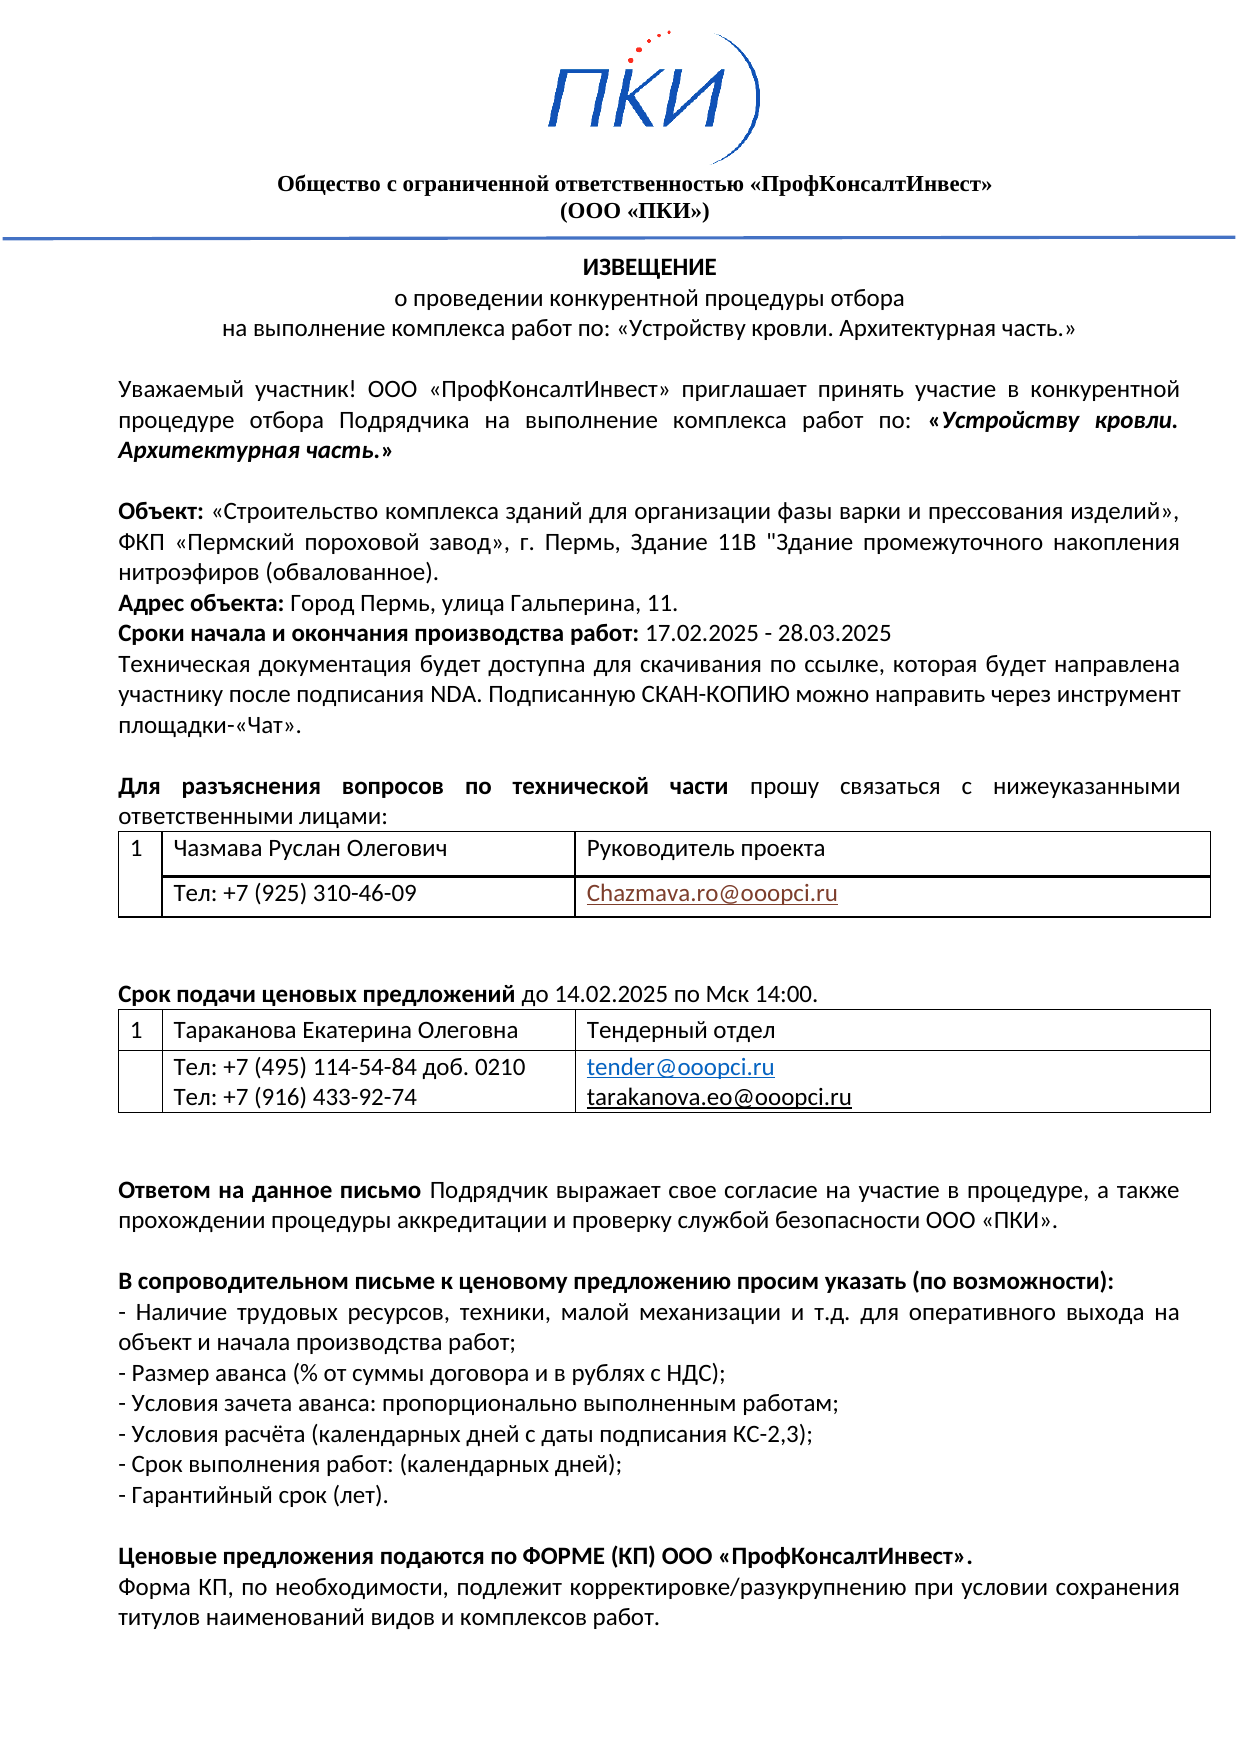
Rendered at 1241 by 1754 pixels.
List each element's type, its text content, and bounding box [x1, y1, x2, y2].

text Уважаемый участник! ООО «ПрофКонсалтИнвест» приглашает принять участие в конкурентной процедуре отбора Подрядчика на выполнение комплекса работ по: «Устройству кровли. Архитектурная часть.» [118, 373, 1181, 465]
text Сроки начала и окончания производства работ: 17.02.2025 - 28.03.2025 [118, 617, 1181, 648]
text Для разъяснения вопросов по технической части прошу связаться с нижеуказанными ответственными лицами: [118, 770, 1181, 831]
text Ценовые предложения подаются по ФОРМЕ (КП) ООО «ПрофКонсалтИнвест». [118, 1540, 1181, 1571]
text на выполнение комплекса работ по: «Устройству кровли. Архитектурная часть.» [118, 312, 1181, 343]
text Адрес объекта: Город Пермь, улица Гальперина, 11. [118, 587, 1181, 617]
text Техническая документация будет доступна для скачивания по ссылке, которая будет направлена участнику после подписания NDA. Подписанную СКАН-КОПИЮ можно направить через инструмент площадки-«Чат». [118, 648, 1181, 739]
table_cell [119, 1051, 162, 1112]
text - Условия зачета аванса: пропорционально выполненным работам; [118, 1387, 1181, 1418]
table_cell Тел: +7 (925) 310-46-09 [163, 878, 574, 916]
text В сопроводительном письме к ценовому предложению просим указать (по возможности): [118, 1265, 1181, 1296]
text Срок подачи ценовых предложений до 14.02.2025 по Мск 14:00. [118, 978, 1181, 1009]
text Объект: «Строительство комплекса зданий для организации фазы варки и прессования изделий», ФКП «Пермский пороховой завод», г. Пермь, Здание 11В "Здание промежуточного накопления нитроэфиров (обвалованное). [118, 495, 1181, 587]
table_cell tender@ooopci.ru tarakanova.eo@ooopci.ru [576, 1051, 1210, 1112]
text Ответом на данное письмо Подрядчик выражает свое согласие на участие в процедуре, а также прохождении процедуры аккредитации и проверку службой безопасности ООО «ПКИ». [118, 1174, 1181, 1235]
table_header 1 [119, 1010, 162, 1050]
text ИЗВЕЩЕНИЕ [118, 251, 1181, 282]
text - Гарантийный срок (лет). [118, 1479, 1181, 1509]
table_header Тараканова Екатерина Олеговна [163, 1010, 575, 1050]
table_cell Chazmava.ro@ooopci.ru [576, 878, 1210, 916]
table_header Чазмава Руслан Олегович [163, 832, 574, 875]
text - Условия расчёта (календарных дней с даты подписания КС-2,3); [118, 1418, 1181, 1448]
text Форма КП, по необходимости, подлежит корректировке/разукрупнению при условии сохранения титулов наименований видов и комплексов работ. [118, 1571, 1181, 1632]
text - Срок выполнения работ: (календарных дней); [118, 1448, 1181, 1479]
table_header 1 [119, 832, 161, 916]
text - Размер аванса (% от суммы договора и в рублях с НДС); [118, 1357, 1181, 1387]
text о проведении конкурентной процедуры отбора [118, 282, 1181, 312]
table_cell Тел: +7 (495) 114-54-84 доб. 0210 Тел: +7 (916) 433-92-74 [163, 1051, 575, 1112]
text - Наличие трудовых ресурсов, техники, малой механизации и т.д. для оперативного выхода на объект и начала производства работ; [118, 1296, 1181, 1357]
table_header Тендерный отдел [576, 1010, 1210, 1050]
table_header Руководитель проекта [576, 832, 1210, 875]
picture [537, 17, 762, 171]
